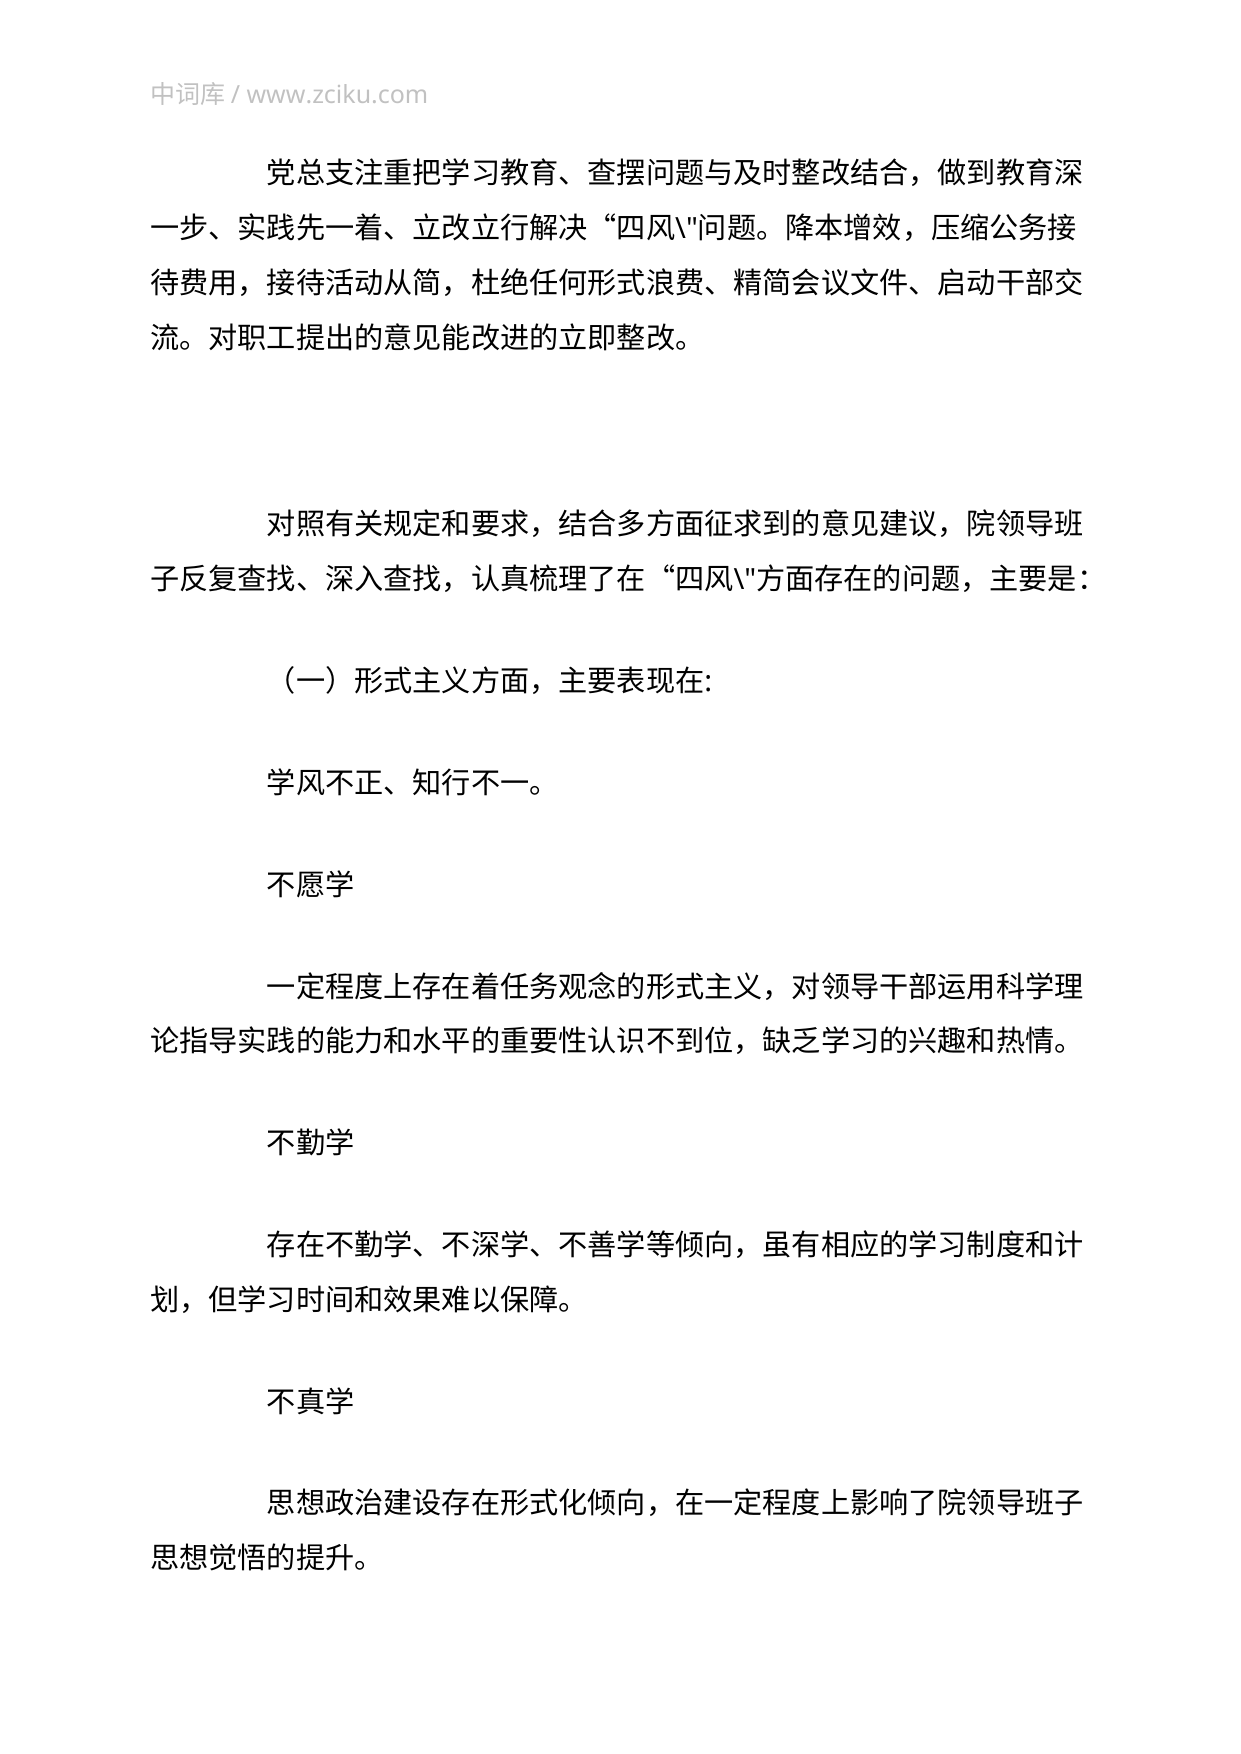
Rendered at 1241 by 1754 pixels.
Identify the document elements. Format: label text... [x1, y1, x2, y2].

text 不真学 [150, 1378, 1090, 1421]
text 不勤学 [150, 1120, 1090, 1162]
text 存在不勤学、不深学、不善学等倾向，虽有相应的学习制度和计划，但学习时间和效果难以保障。 [150, 1222, 1090, 1319]
text 不愿学 [150, 861, 1090, 904]
text 对照有关规定和要求，结合多方面征求到的意见建议，院领导班子反复查找、深入查找，认真梳理了在“四风\"方面存在的问题，主要是： [150, 501, 1090, 598]
text 党总支注重把学习教育、查摆问题与及时整改结合，做到教育深一步、实践先一着、立改立行解决“四风\"问题。降本增效，压缩公务接待费用，接待活动从简，杜绝任何形式浪费、精简会议文件、启动干部交流。对职工提出的意见能改进的立即整改。 [150, 150, 1090, 357]
text 思想政治建设存在形式化倾向，在一定程度上影响了院领导班子思想觉悟的提升。 [150, 1480, 1090, 1577]
text 一定程度上存在着任务观念的形式主义，对领导干部运用科学理论指导实践的能力和水平的重要性认识不到位，缺乏学习的兴趣和热情。 [150, 963, 1090, 1060]
text （一）形式主义方面，主要表现在: [150, 658, 1090, 700]
text 学风不正、知行不一。 [150, 759, 1090, 802]
